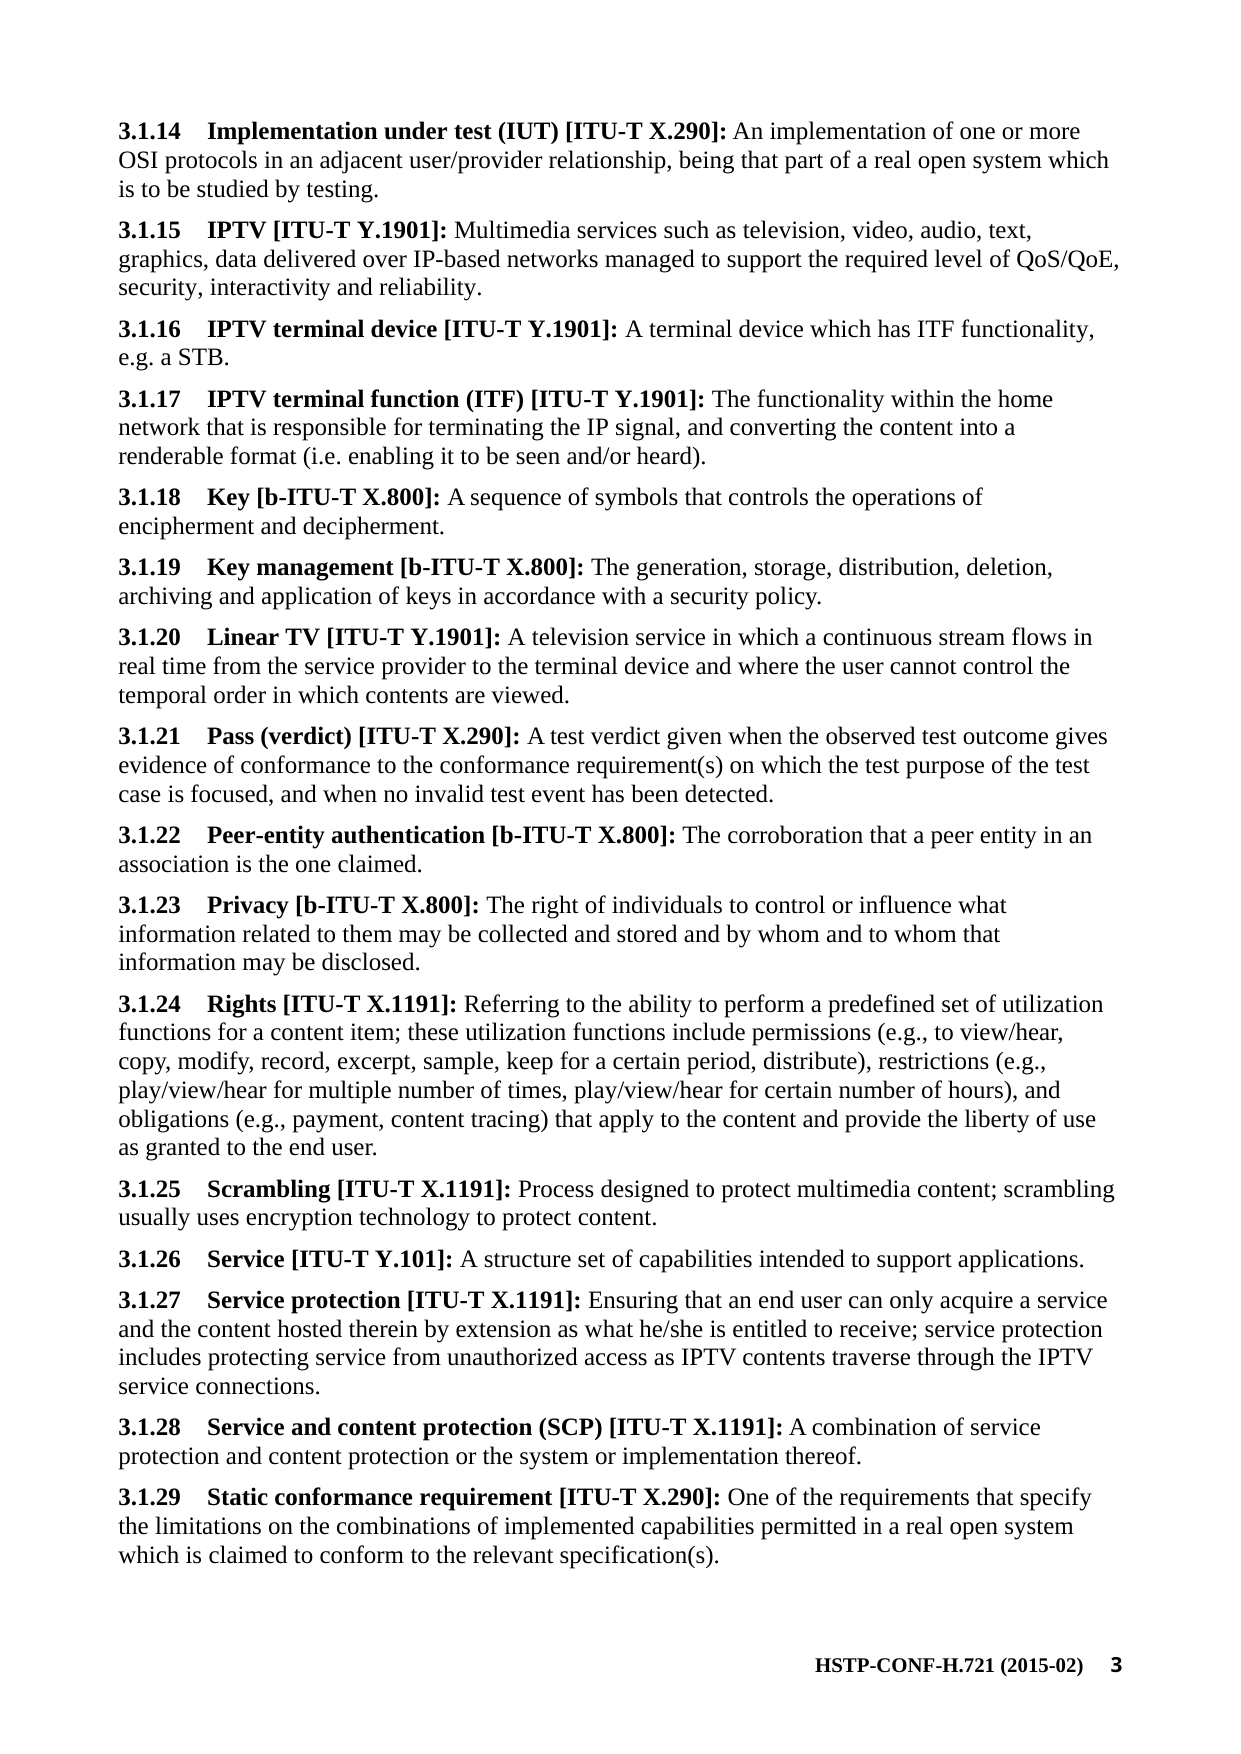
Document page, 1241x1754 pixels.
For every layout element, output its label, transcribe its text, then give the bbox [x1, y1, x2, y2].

text 3.1.15 IPTV [ITU-T Y.1901]: Multimedia services such as television, video, audio, text, graphics, data delivered over IP-based networks managed to support the required level of QoS/QoE, security, interactivity and reliability. [118, 215, 1122, 301]
text 3.1.21 Pass (verdict) [ITU-T X.290]: A test verdict given when the observed test outcome gives evidence of conformance to the conformance requirement(s) on which the test purpose of the test case is focused, and when no invalid test event has been detected. [118, 721, 1122, 807]
text 3.1.20 Linear TV [ITU-T Y.1901]: A television service in which a continuous stream flows in real time from the service provider to the terminal device and where the user cannot control the temporal order in which contents are viewed. [118, 622, 1122, 709]
text 3.1.26 Service [ITU-T Y.101]: A structure set of capabilities intended to support applications. [118, 1244, 1122, 1272]
text 3.1.19 Key management [b-ITU-T X.800]: The generation, storage, distribution, deletion, archiving and application of keys in accordance with a security policy. [118, 552, 1122, 610]
text 3.1.24 Rights [ITU-T X.1191]: Referring to the ability to perform a predefined set of utilization functions for a content item; these utilization functions include permissions (e.g., to view/hear, copy, modify, record, excerpt, sample, keep for a certain period, distribute), restrictions (e.g., play/view/hear for multiple number of times, play/view/hear for certain number of hours), and obligations (e.g., payment, content tracing) that apply to the content and provide the liberty of use as granted to the end user. [118, 989, 1122, 1161]
text 3.1.25 Scrambling [ITU-T X.1191]: Process designed to protect multimedia content; scrambling usually uses encryption technology to protect content. [118, 1174, 1122, 1231]
text 3.1.27 Service protection [ITU-T X.1191]: Ensuring that an end user can only acquire a service and the content hosted therein by extension as what he/she is entitled to receive; service protection includes protecting service from unauthorized access as IPTV contents traverse through the IPTV service connections. [118, 1285, 1122, 1400]
text 3.1.23 Privacy [b-ITU-T X.800]: The right of individuals to control or influence what information related to them may be collected and stored and by whom and to whom that information may be disclosed. [118, 890, 1122, 976]
text 3.1.28 Service and content protection (SCP) [ITU-T X.1191]: A combination of service protection and content protection or the system or implementation thereof. [118, 1412, 1122, 1470]
text 3.1.16 IPTV terminal device [ITU-T Y.1901]: A terminal device which has ITF functionality, e.g. a STB. [118, 314, 1122, 371]
text 3.1.17 IPTV terminal function (ITF) [ITU-T Y.1901]: The functionality within the home network that is responsible for terminating the IP signal, and converting the content into a renderable format (i.e. enabling it to be seen and/or heard). [118, 384, 1122, 470]
text 3.1.14 Implementation under test (IUT) [ITU-T X.290]: An implementation of one or more OSI protocols in an adjacent user/provider relationship, being that part of a real open system which is to be studied by testing. [118, 116, 1122, 202]
text 3.1.29 Static conformance requirement [ITU-T X.290]: One of the requirements that specify the limitations on the combinations of implemented capabilities permitted in a real open system which is claimed to conform to the relevant specification(s). [118, 1482, 1122, 1569]
text 3.1.22 Peer-entity authentication [b-ITU-T X.800]: The corroboration that a peer entity in an association is the one claimed. [118, 820, 1122, 877]
text 3.1.18 Key [b-ITU-T X.800]: A sequence of symbols that controls the operations of encipherment and decipherment. [118, 482, 1122, 540]
